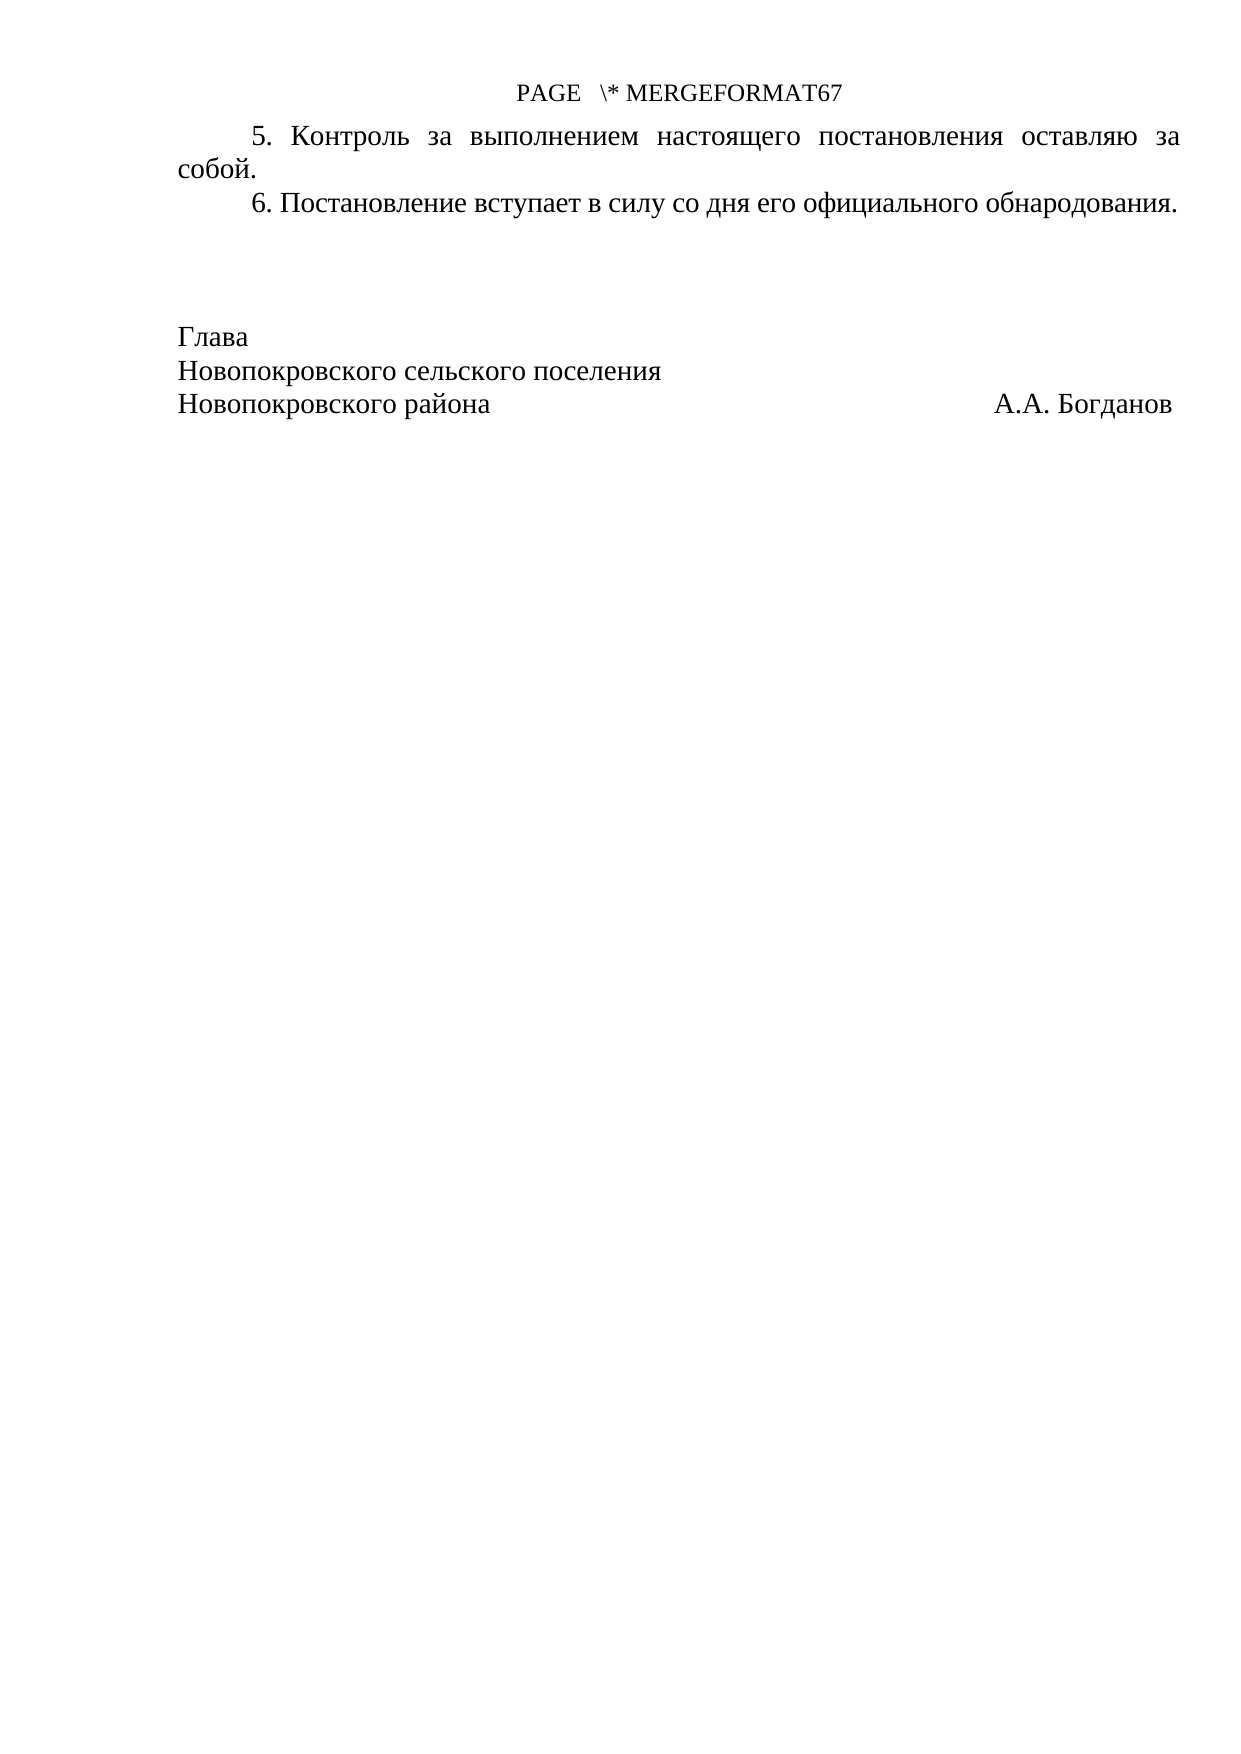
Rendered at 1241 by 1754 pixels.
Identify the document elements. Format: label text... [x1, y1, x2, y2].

text 5. Контроль за выполнением настоящего постановления оставляю за собой. [177, 118, 1181, 185]
text Новопокровского района А.А. Богданов [177, 386, 1181, 420]
text Глава [177, 319, 1181, 353]
text 6. Постановление вступает в силу со дня его официального обнародования. [177, 185, 1181, 219]
text Новопокровского сельского поселения [177, 353, 1181, 386]
